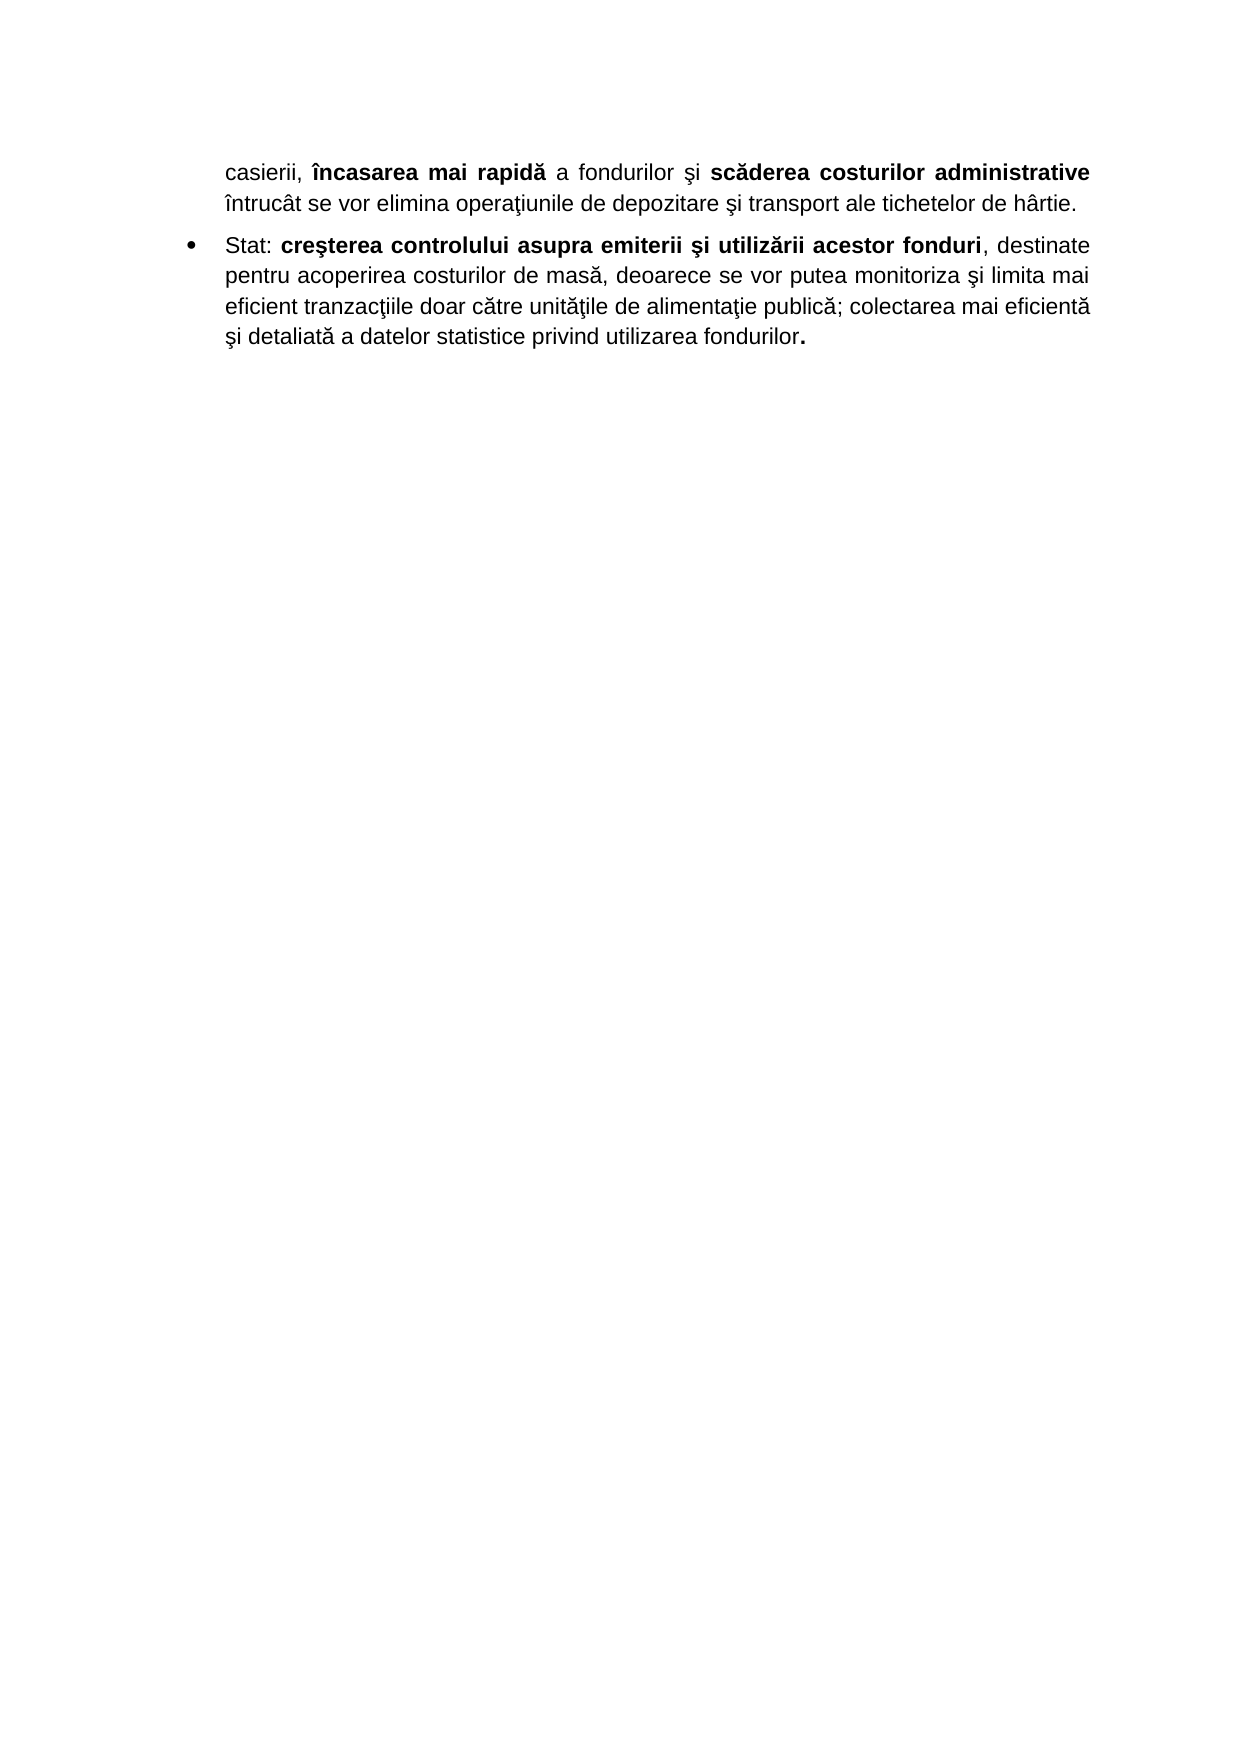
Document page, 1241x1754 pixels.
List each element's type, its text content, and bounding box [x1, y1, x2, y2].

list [187, 159, 1090, 216]
list Stat: creşterea controlului asupra emiterii şi utilizării acestor fonduri, destinate pentru acoperirea costurilor de masă, deoarece se vor putea monitoriza şi limita mai eficient tranzacţiile doar către unităţile de alimentaţie publică; colectarea mai eficientă şi detaliată a datelor statistice privind utilizarea fondurilor. [187, 232, 1090, 349]
